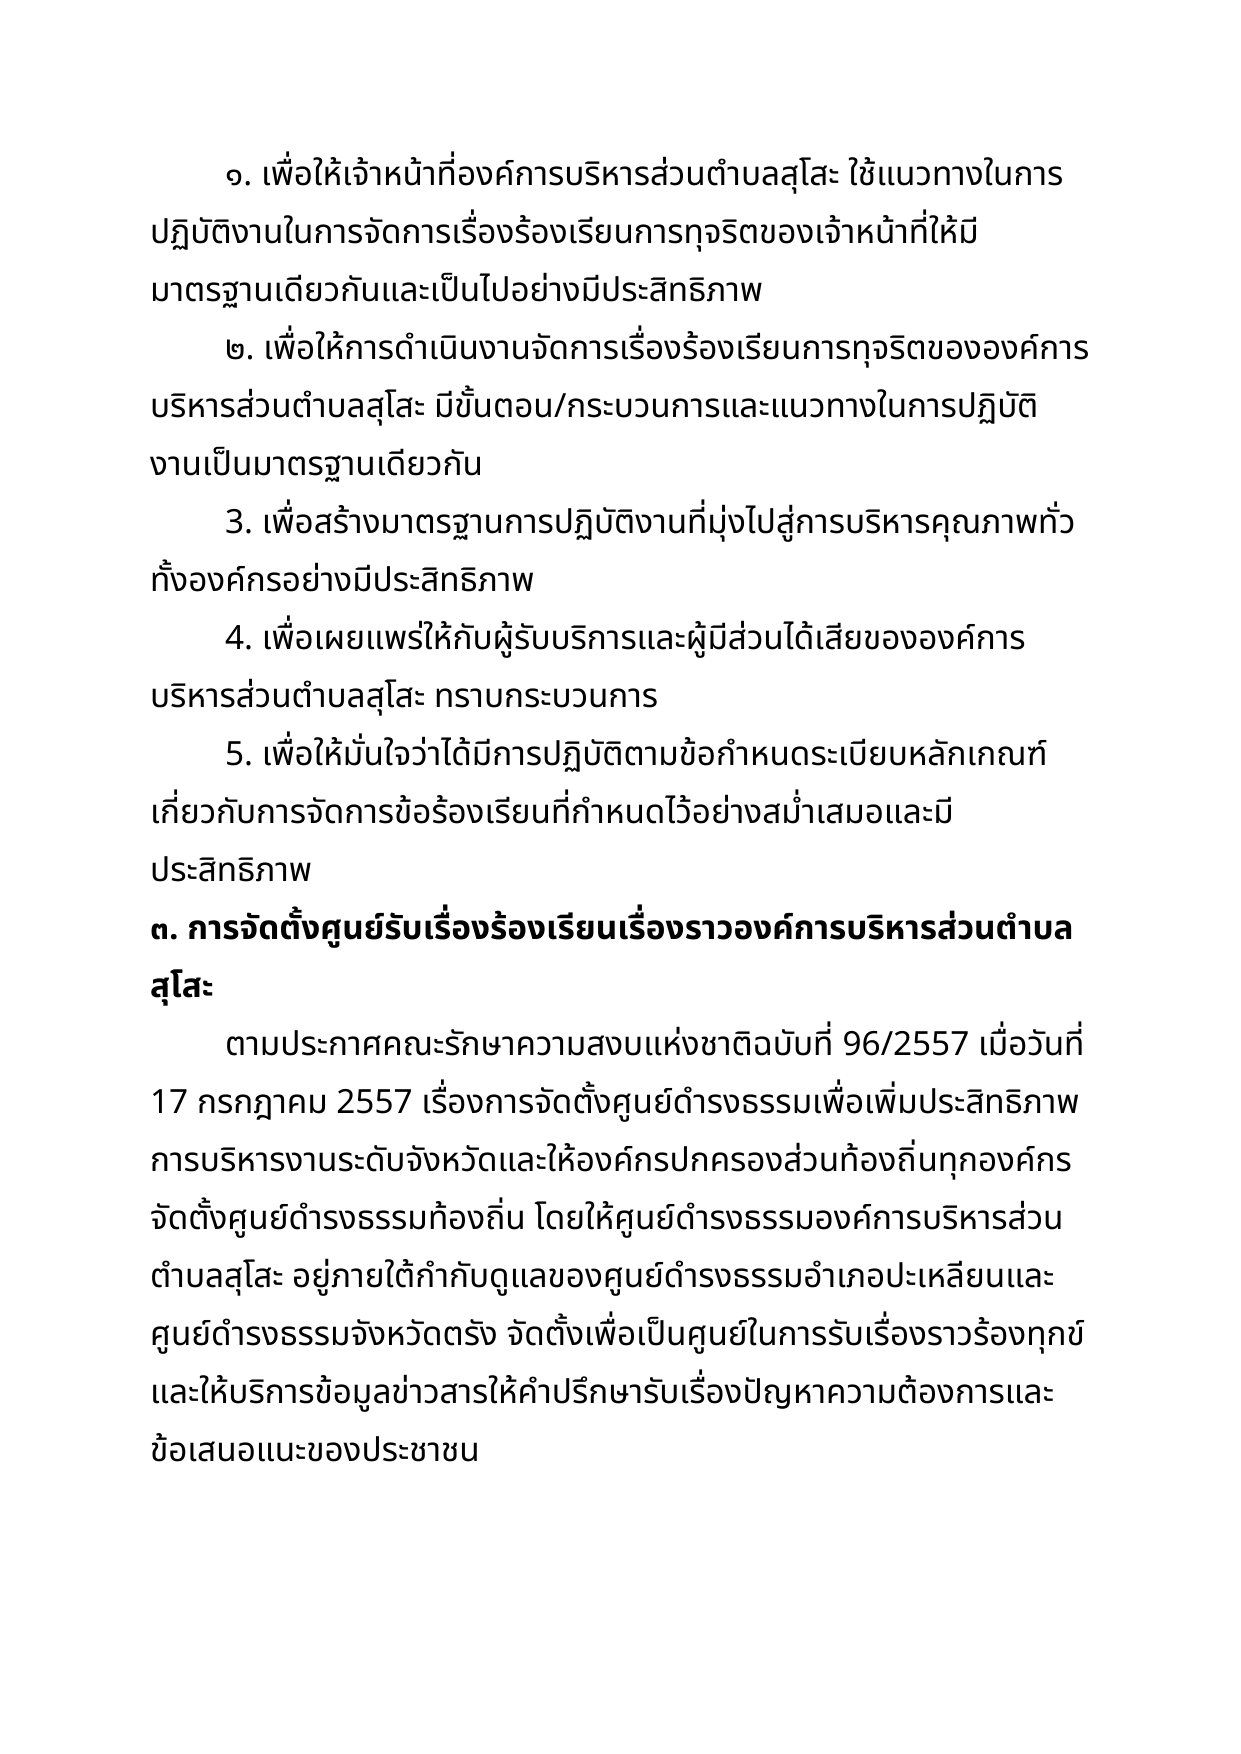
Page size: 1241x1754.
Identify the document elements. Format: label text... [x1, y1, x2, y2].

text 4. เพื่อเผยแพร่ให้กับผู้รับบริการและผู้มีส่วนได้เสียขององค์การบริหารส่วนตำบลสุโสะ ทราบกระบวนการ [150, 614, 1090, 723]
text ตามประกาศคณะรักษาความสงบแห่งชาติฉบับที่ 96/2557 เมื่อวันที่ 17 กรกฎาคม 2557 เรื่องการจัดตั้งศูนย์ดำรงธรรมเพื่อเพิ่มประสิทธิภาพการบริหารงานระดับจังหวัดและให้องค์กรปกครองส่วนท้องถิ่นทุกองค์กรจัดตั้งศูนย์ดำรงธรรมท้องถิ่น โดยให้ศูนย์ดำรงธรรมองค์การบริหารส่วนตำบลสุโสะ อยู่ภายใต้กำกับดูแลของศูนย์ดำรงธรรมอำเภอปะเหลียนและศูนย์ดำรงธรรมจังหวัดตรัง จัดตั้งเพื่อเป็นศูนย์ในการรับเรื่องราวร้องทุกข์และให้บริการข้อมูลข่าวสารให้คำปรึกษารับเรื่องปัญหาความต้องการและข้อเสนอแนะของประชาชน [150, 1020, 1090, 1476]
text 5. เพื่อให้มั่นใจว่าได้มีการปฏิบัติตามข้อกำหนดระเบียบหลักเกณฑ์เกี่ยวกับการจัดการข้อร้องเรียนที่กำหนดไว้อย่างสม่ำเสมอและมีประสิทธิภาพ [150, 730, 1090, 897]
text ๓. การจัดตั้งศูนย์รับเรื่องร้องเรียนเรื่องราวองค์การบริหารส่วนตำบลสุโสะ [150, 904, 1090, 1013]
text 3. เพื่อสร้างมาตรฐานการปฏิบัติงานที่มุ่งไปสู่การบริหารคุณภาพทั่วทั้งองค์กรอย่างมีประสิทธิภาพ [150, 498, 1090, 607]
text ๒. เพื่อให้การดำเนินงานจัดการเรื่องร้องเรียนการทุจริตขององค์การบริหารส่วนตำบลสุโสะ มีขั้นตอน/กระบวนการและแนวทางในการปฏิบัติงานเป็นมาตรฐานเดียวกัน [150, 324, 1090, 491]
text ๑. เพื่อให้เจ้าหน้าที่องค์การบริหารส่วนตำบลสุโสะ ใช้แนวทางในการปฏิบัติงานในการจัดการเรื่องร้องเรียนการทุจริตของเจ้าหน้าที่ให้มีมาตรฐานเดียวกันและเป็นไปอย่างมีประสิทธิภาพ [150, 150, 1090, 316]
